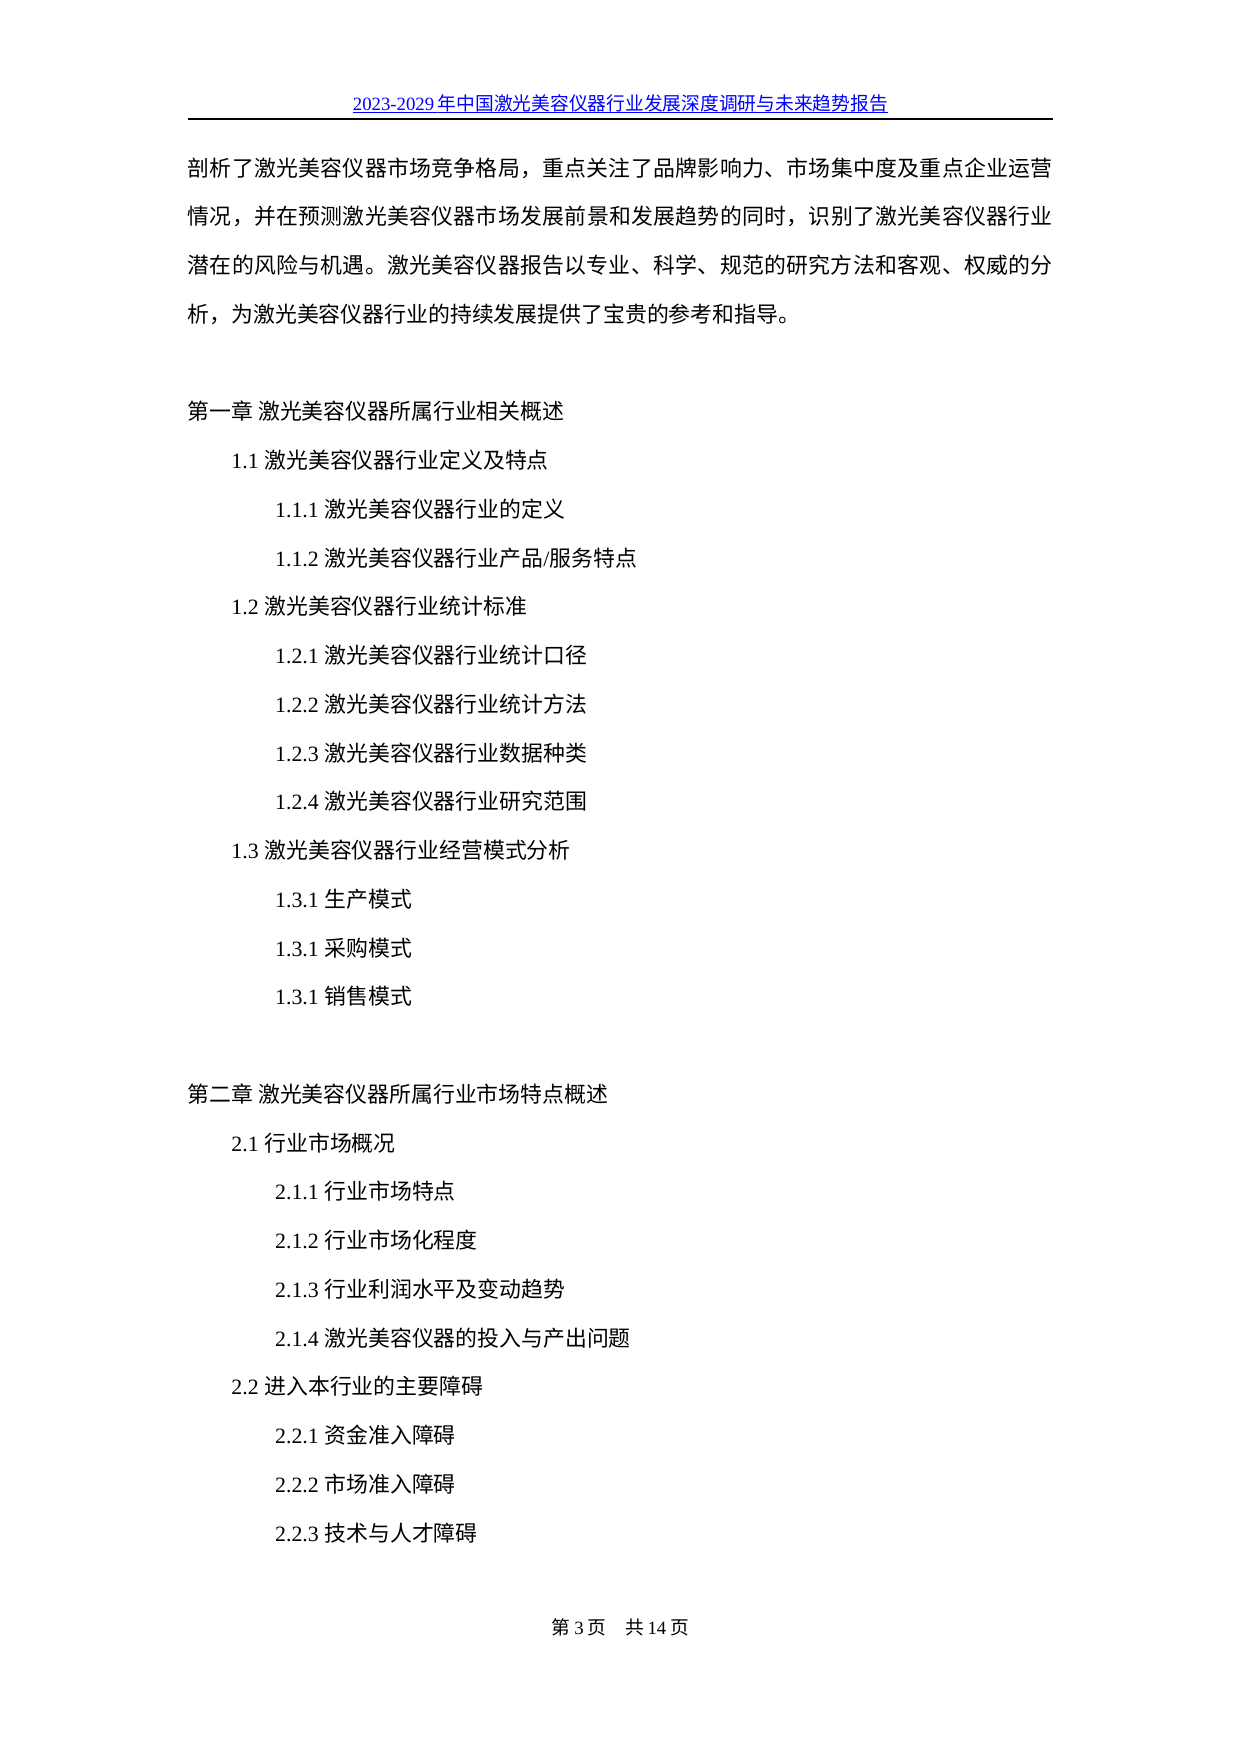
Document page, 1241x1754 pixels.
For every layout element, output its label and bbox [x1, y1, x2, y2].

text [187, 150, 1053, 1548]
